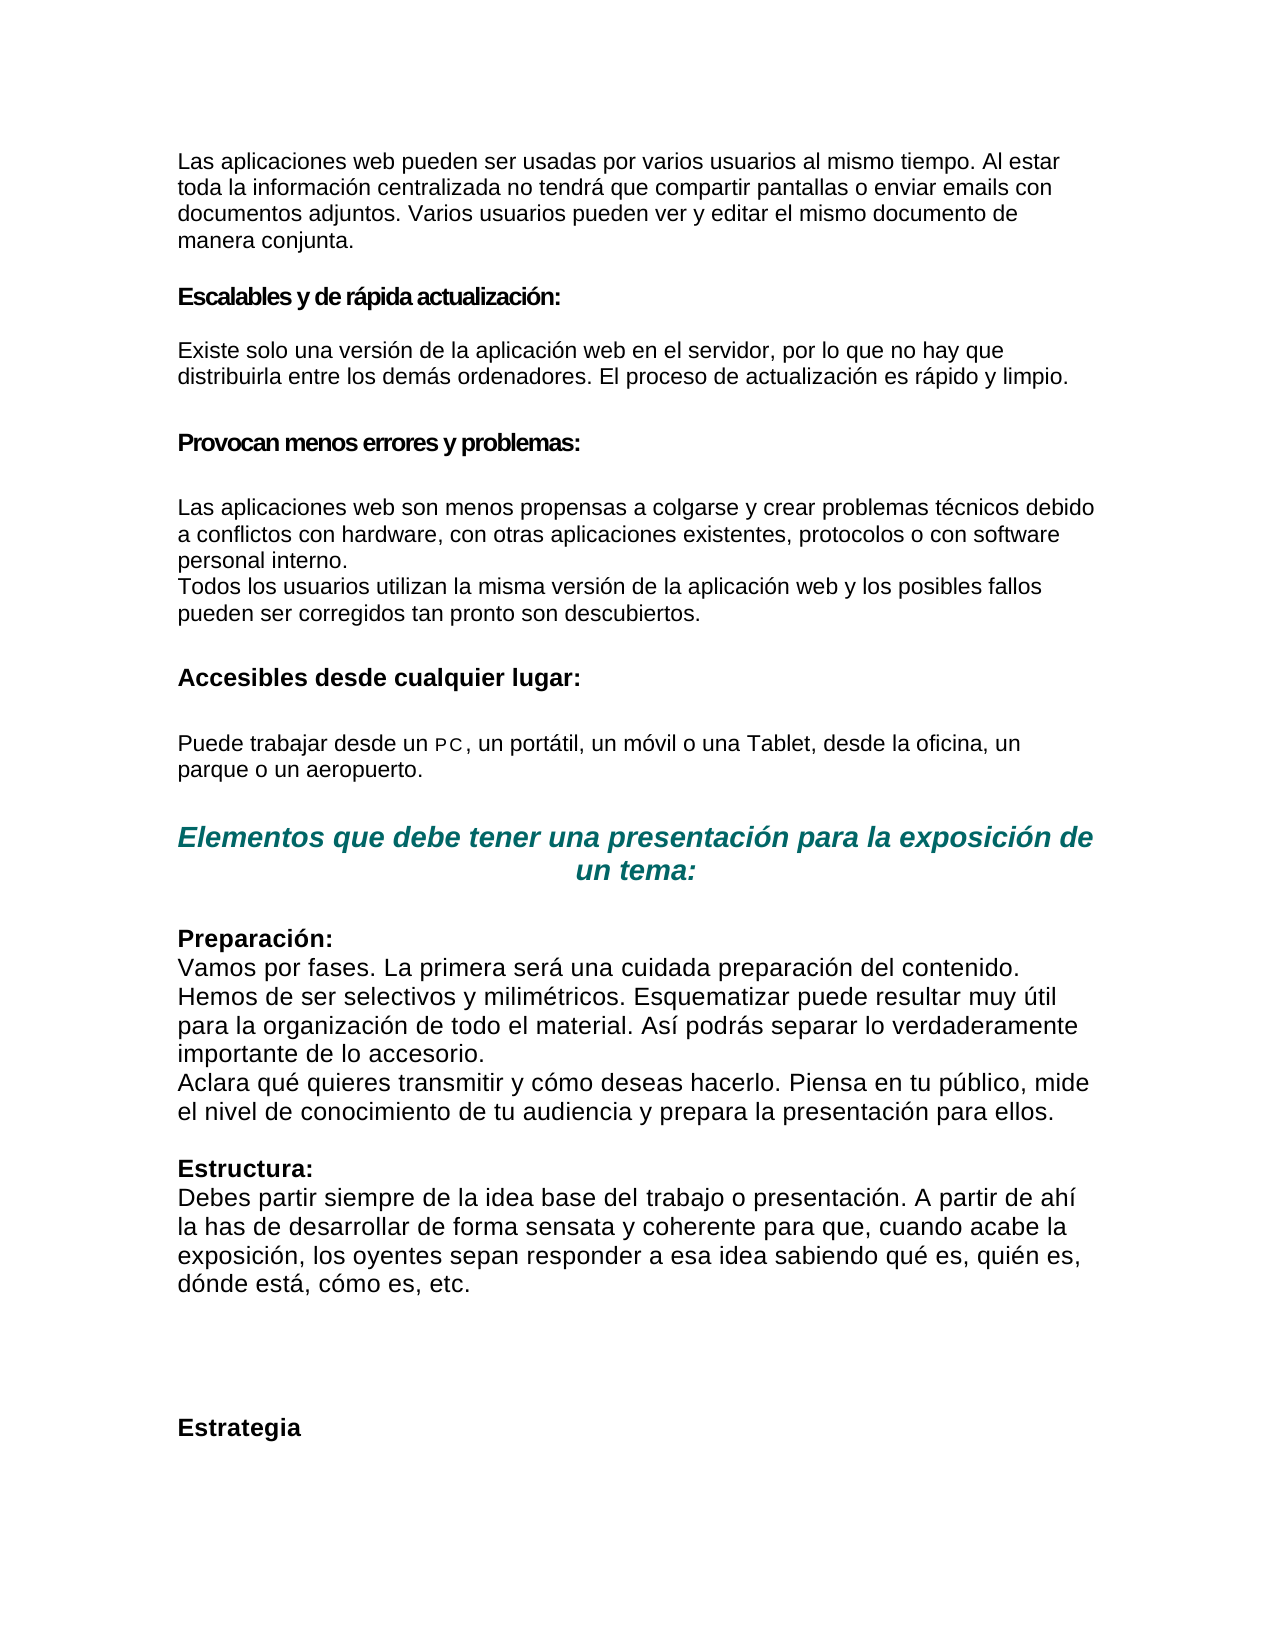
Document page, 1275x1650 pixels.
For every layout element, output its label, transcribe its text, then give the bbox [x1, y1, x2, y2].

text Preparación: [177, 924, 1098, 953]
text Las aplicaciones web son menos propensas a colgarse y crear problemas técnicos debido a conflictos con hardware, con otras aplicaciones existentes, protocolos o con software personal interno. [177, 494, 1098, 573]
text Las aplicaciones web pueden ser usadas por varios usuarios al mismo tiempo. Al estar toda la información centralizada no tendrá que compartir pantallas o enviar emails con documentos adjuntos. Varios usuarios pueden ver y editar el mismo documento de manera conjunta. [177, 148, 1098, 253]
text Estrategia [177, 1413, 1098, 1442]
text Accesibles desde cualquier lugar: [177, 663, 1098, 692]
text Existe solo una versión de la aplicación web en el servidor, por lo que no hay que distribuirla entre los demás ordenadores. El proceso de actualización es rápido y limpio. [177, 337, 1098, 389]
text Provocan menos errores y problemas: [177, 428, 1098, 457]
text Debes partir siempre de la idea base del trabajo o presentación. A partir de ahí la has de desarrollar de forma sensata y coherente para que, cuando acabe la exposición, los oyentes sepan responder a esa idea sabiendo qué es, quién es, dónde está, cómo es, etc. [177, 1183, 1098, 1298]
text Puede trabajar desde un pc, un portátil, un móvil o una Tablet, desde la oficina, un parque o un aeropuerto. [423, 730, 1098, 782]
text Escalables y de rápida actualización: [177, 282, 1098, 311]
text Elementos que debe tener una presentación para la exposición de un tema: [177, 820, 1098, 887]
text Todos los usuarios utilizan la misma versión de la aplicación web y los posibles fallos pueden ser corregidos tan pronto son descubiertos. [177, 573, 1098, 626]
text Estructura: [177, 1154, 1098, 1183]
text Aclara qué quieres transmitir y cómo deseas hacerlo. Piensa en tu público, mide el nivel de conocimiento de tu audiencia y prepara la presentación para ellos. [177, 1068, 1098, 1126]
text Vamos por fases. La primera será una cuidada preparación del contenido. Hemos de ser selectivos y milimétricos. Esquematizar puede resultar muy útil para la organización de todo el material. Así podrás separar lo verdaderamente importante de lo accesorio. [177, 953, 1098, 1068]
